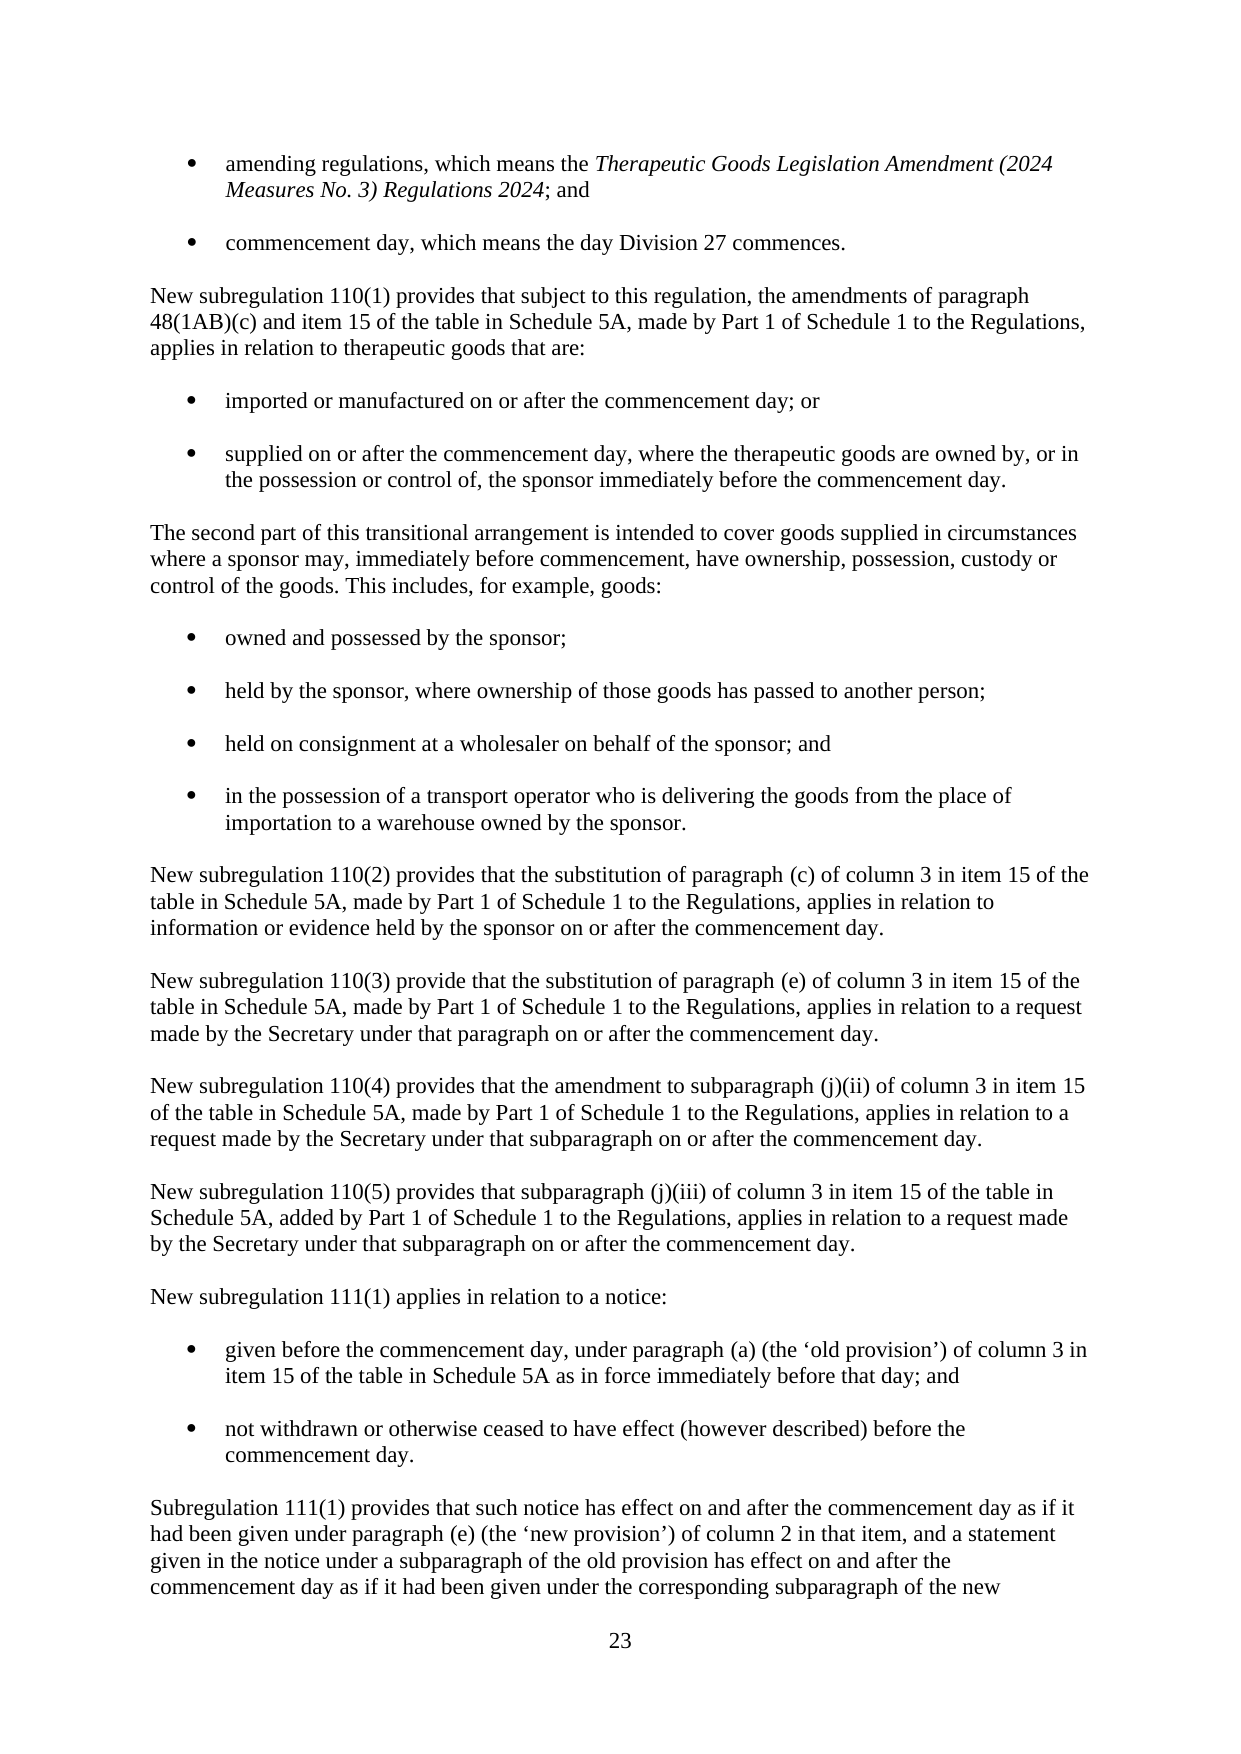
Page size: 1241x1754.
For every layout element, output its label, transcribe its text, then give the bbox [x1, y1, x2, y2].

list amending regulations, which means the Therapeutic Goods Legislation Amendment (2024 Measures No. 3) Regulations 2024; and [188, 150, 1090, 203]
list held by the sponsor, where ownership of those goods has passed to another person; [187, 677, 1090, 703]
text New subregulation 110(2) provides that the substitution of paragraph (c) of column 3 in item 15 of the table in Schedule 5A, made by Part 1 of Schedule 1 to the Regulations, applies in relation to information or evidence held by the sponsor on or after the commencement day. [150, 862, 1090, 941]
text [150, 1494, 1090, 1599]
list supplied on or after the commencement day, where the therapeutic goods are owned by, or in the possession or control of, the sponsor immediately before the commencement day. [187, 440, 1090, 493]
text New subregulation 110(3) provide that the substitution of paragraph (e) of column 3 in item 15 of the table in Schedule 5A, made by Part 1 of Schedule 1 to the Regulations, applies in relation to a request made by the Secretary under that paragraph on or after the commencement day. [150, 967, 1090, 1046]
text The second part of this transitional arrangement is intended to cover goods supplied in circumstances where a sponsor may, immediately before commencement, have ownership, possession, custody or control of the goods. This includes, for example, goods: [150, 519, 1090, 598]
text New subregulation 110(5) provides that subparagraph (j)(iii) of column 3 in item 15 of the table in Schedule 5A, added by Part 1 of Schedule 1 to the Regulations, applies in relation to a request made by the Secretary under that subparagraph on or after the commencement day. [150, 1178, 1090, 1257]
list not withdrawn or otherwise ceased to have effect (however described) before the commencement day. [187, 1415, 1090, 1468]
text New subregulation 111(1) applies in relation to a notice: [150, 1283, 1090, 1309]
list given before the commencement day, under paragraph (a) (the ‘old provision’) of column 3 in item 15 of the table in Schedule 5A as in force immediately before that day; and [187, 1336, 1090, 1389]
list held on consignment at a wholesaler on behalf of the sponsor; and [187, 730, 1090, 756]
list owned and possessed by the sponsor; [187, 624, 1090, 651]
list imported or manufactured on or after the commencement day; or [187, 387, 1090, 413]
text New subregulation 110(4) provides that the amendment to subparagraph (j)(ii) of column 3 in item 15 of the table in Schedule 5A, made by Part 1 of Schedule 1 to the Regulations, applies in relation to a request made by the Secretary under that subparagraph on or after the commencement day. [150, 1072, 1090, 1151]
list in the possession of a transport operator who is delivering the goods from the place of importation to a warehouse owned by the sponsor. [187, 782, 1090, 835]
list commencement day, which means the day Division 27 commences. [188, 229, 1090, 255]
text New subregulation 110(1) provides that subject to this regulation, the amendments of paragraph 48(1AB)(c) and item 15 of the table in Schedule 5A, made by Part 1 of Schedule 1 to the Regulations, applies in relation to therapeutic goods that are: [150, 282, 1090, 361]
